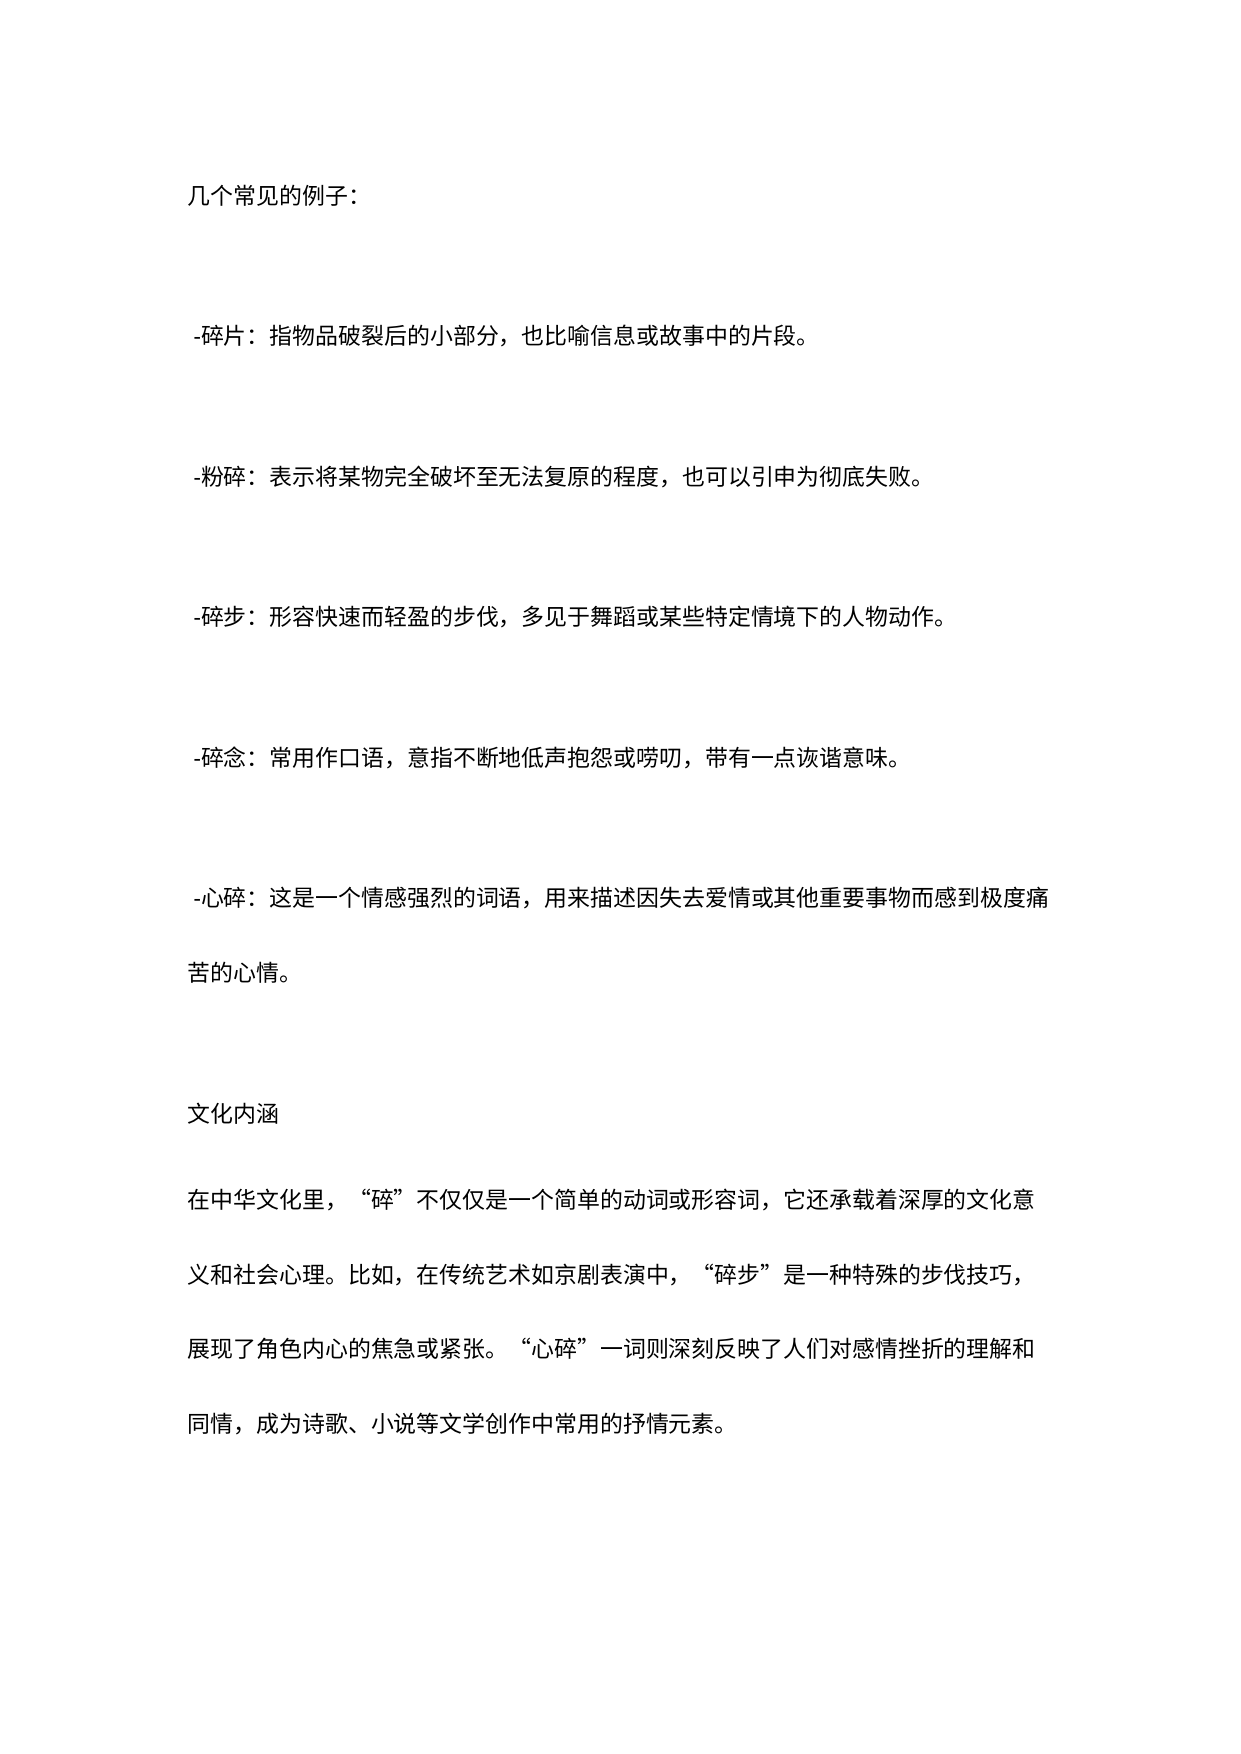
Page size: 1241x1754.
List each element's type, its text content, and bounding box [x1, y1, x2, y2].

text -碎片：指物品破裂后的小部分，也比喻信息或故事中的片段。 [187, 302, 1053, 367]
text -碎念：常用作口语，意指不断地低声抱怨或唠叨，带有一点诙谐意味。 [187, 724, 1053, 789]
text -粉碎：表示将某物完全破坏至无法复原的程度，也可以引申为彻底失败。 [187, 443, 1053, 508]
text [187, 162, 1053, 227]
text -碎步：形容快速而轻盈的步伐，多见于舞蹈或某些特定情境下的人物动作。 [187, 583, 1053, 648]
text 在中华文化里，“碎”不仅仅是一个简单的动词或形容词，它还承载着深厚的文化意义和社会心理。比如，在传统艺术如京剧表演中，“碎步”是一种特殊的步伐技巧，展现了角色内心的焦急或紧张。“心碎”一词则深刻反映了人们对感情挫折的理解和同情，成为诗歌、小说等文学创作中常用的抒情元素。 [187, 1166, 1053, 1455]
text -心碎：这是一个情感强烈的词语，用来描述因失去爱情或其他重要事物而感到极度痛苦的心情。 [187, 864, 1053, 1004]
text 文化内涵 [187, 1079, 1053, 1144]
